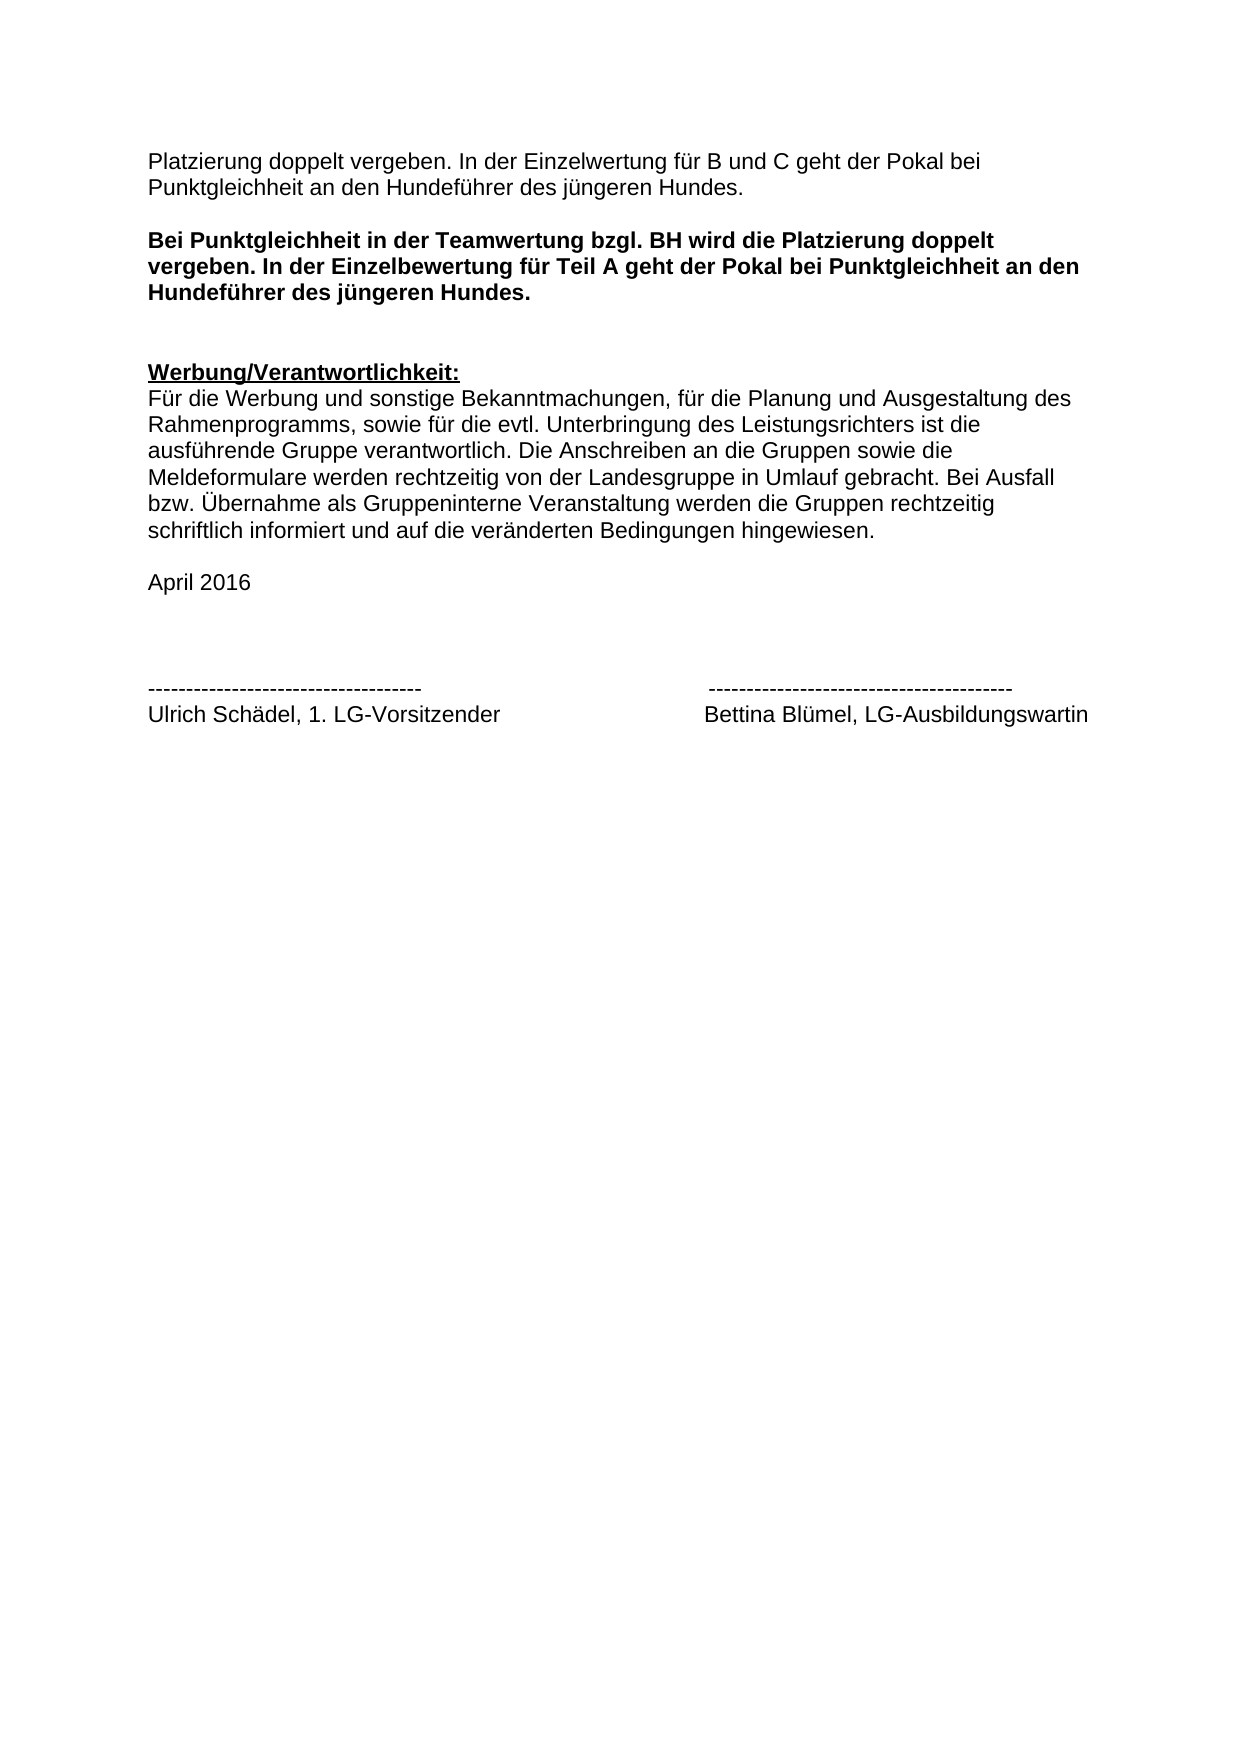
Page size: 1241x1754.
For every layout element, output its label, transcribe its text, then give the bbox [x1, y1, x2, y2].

text Bei Punktgleichheit in der Teamwertung bzgl. BH wird die Platzierung doppelt vergeben. In der Einzelbewertung für Teil A geht der Pokal bei Punktgleichheit an den Hundeführer des jüngeren Hundes. [148, 227, 1093, 306]
text ------------------------------------ ---------------------------------------- [148, 675, 1093, 701]
text Für die Werbung und sonstige Bekanntmachungen, für die Planung und Ausgestaltung des Rahmenprogramms, sowie für die evtl. Unterbringung des Leistungsrichters ist die ausführende Gruppe verantwortlich. Die Anschreiben an die Gruppen sowie die Meldeformulare werden rechtzeitig von der Landesgruppe in Umlauf gebracht. Bei Ausfall bzw. Übernahme als Gruppeninterne Veranstaltung werden die Gruppen rechtzeitig schriftlich informiert und auf die veränderten Bedingungen hingewiesen. [148, 385, 1093, 543]
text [148, 148, 1093, 200]
text Werbung/Verantwortlichkeit: [148, 358, 1093, 385]
text April 2016 [148, 569, 1093, 596]
text Ulrich Schädel, 1. LG-Vorsitzender Bettina Blümel, LG-Ausbildungswartin [148, 701, 1093, 727]
